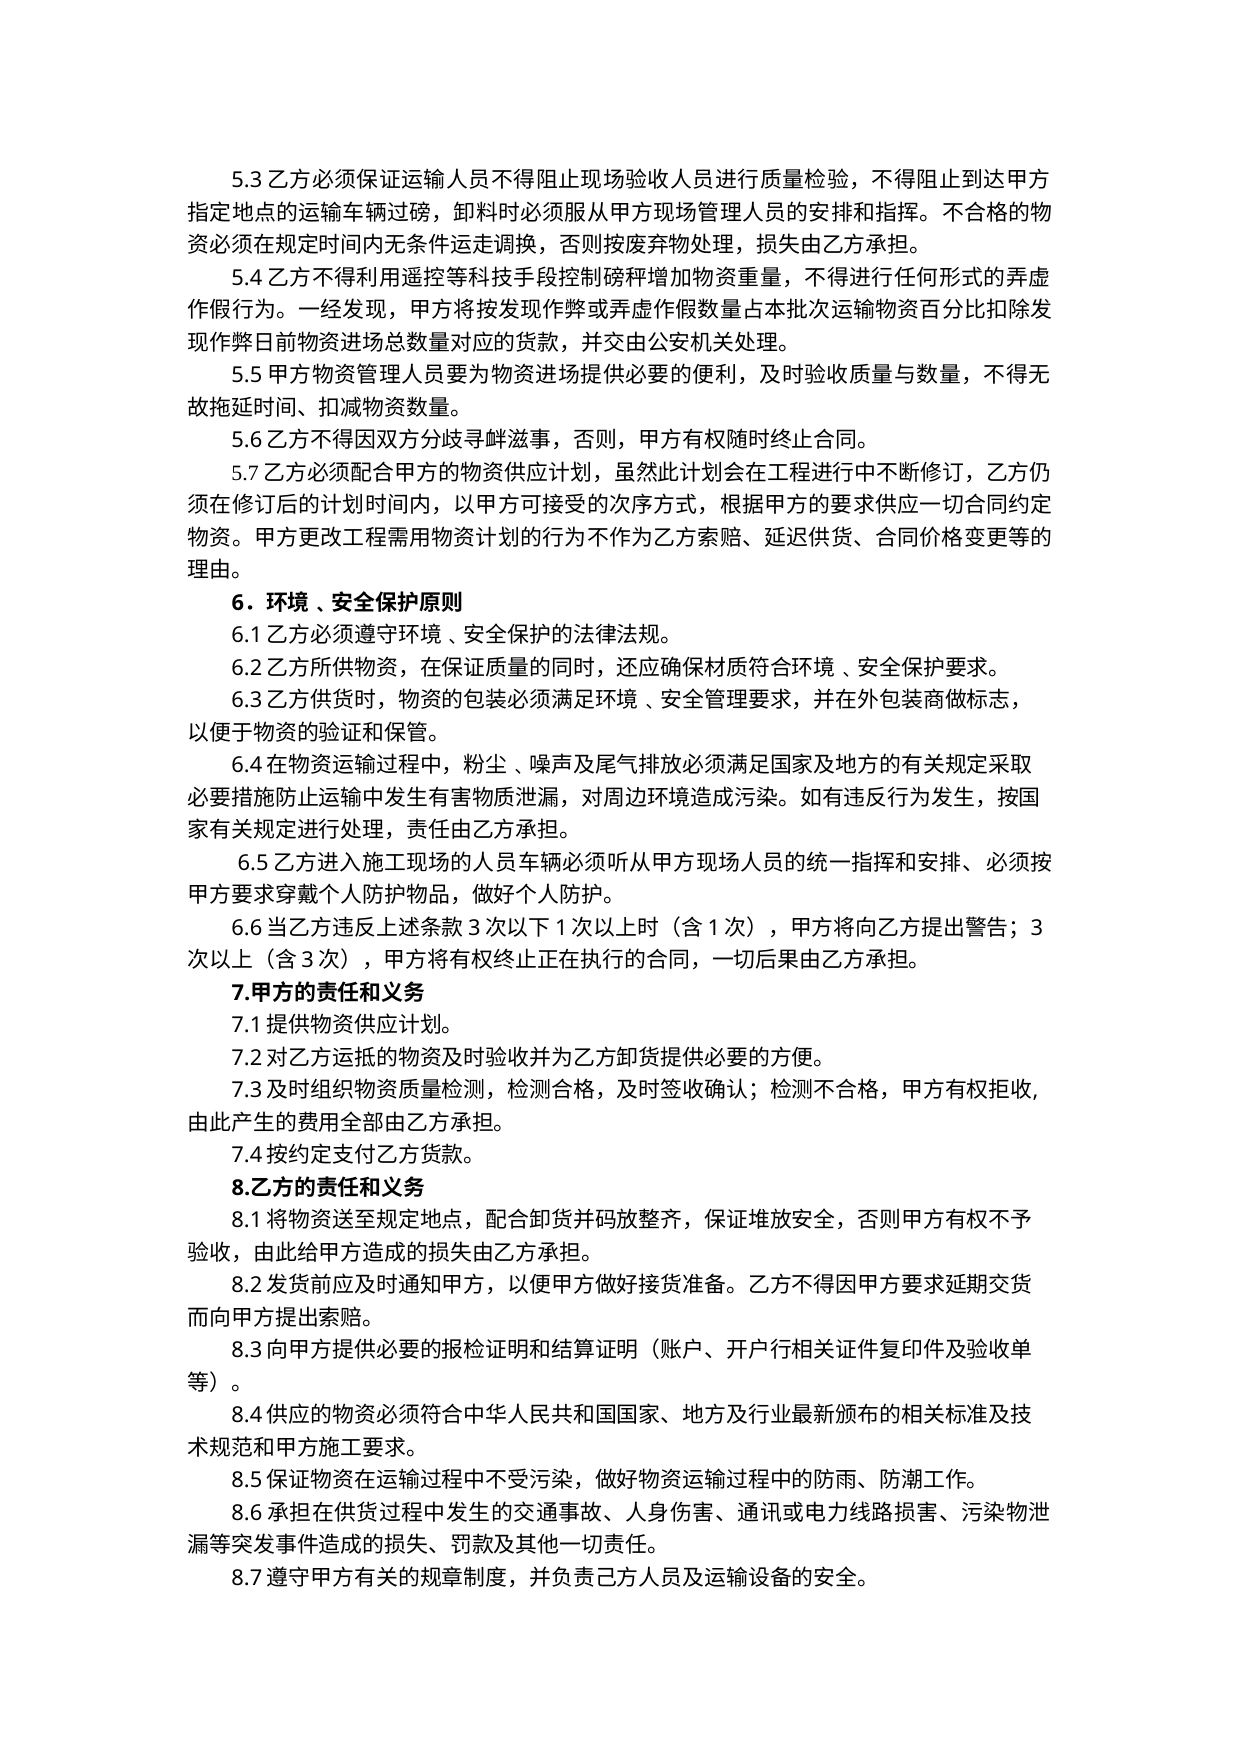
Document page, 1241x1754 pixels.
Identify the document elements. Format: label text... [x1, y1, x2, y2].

text 6.4在物资运输过程中，粉尘﹑噪声及尾气排放必须满足国家及地方的有关规定采取必要措施防止运输中发生有害物质泄漏，对周边环境造成污染。如有违反行为发生，按国家有关规定进行处理，责任由乙方承担。 [187, 747, 1053, 844]
text 5.4乙方不得利用遥控等科技手段控制磅秤增加物资重量，不得进行任何形式的弄虚作假行为。一经发现，甲方将按发现作弊或弄虚作假数量占本批次运输物资百分比扣除发现作弊日前物资进场总数量对应的货款，并交由公安机关处理。 [187, 259, 1053, 357]
text 8.7遵守甲方有关的规章制度，并负责己方人员及运输设备的安全。 [187, 1559, 1053, 1592]
text 5.6乙方不得因双方分歧寻衅滋事，否则，甲方有权随时终止合同。 [187, 422, 1053, 454]
text 6.3乙方供货时，物资的包装必须满足环境﹑安全管理要求，并在外包装商做标志，以便于物资的验证和保管。 [187, 682, 1053, 747]
text 6．环境﹑安全保护原则 [187, 584, 1053, 617]
text 8.3向甲方提供必要的报检证明和结算证明（账户、开户行相关证件复印件及验收单等）。 [187, 1332, 1053, 1397]
text 6.2乙方所供物资，在保证质量的同时，还应确保材质符合环境﹑安全保护要求。 [187, 649, 1053, 682]
text 8.4供应的物资必须符合中华人民共和国国家、地方及行业最新颁布的相关标准及技术规范和甲方施工要求。 [187, 1397, 1053, 1462]
text 8.乙方的责任和义务 [187, 1169, 1053, 1202]
text 7.1提供物资供应计划。 [187, 1007, 1053, 1039]
text 8.2发货前应及时通知甲方，以便甲方做好接货准备。乙方不得因甲方要求延期交货而向甲方提出索赔。 [187, 1267, 1053, 1332]
text 8.6承担在供货过程中发生的交通事故、人身伤害、通讯或电力线路损害、污染物泄漏等突发事件造成的损失、罚款及其他一切责任。 [187, 1494, 1053, 1559]
text 5.3乙方必须保证运输人员不得阻止现场验收人员进行质量检验，不得阻止到达甲方指定地点的运输车辆过磅，卸料时必须服从甲方现场管理人员的安排和指挥。不合格的物资必须在规定时间内无条件运走调换，否则按废弃物处理，损失由乙方承担。 [187, 162, 1053, 259]
text 7.2对乙方运抵的物资及时验收并为乙方卸货提供必要的方便。 [187, 1039, 1053, 1072]
text 6.1乙方必须遵守环境﹑安全保护的法律法规。 [187, 617, 1053, 649]
text 5.5甲方物资管理人员要为物资进场提供必要的便利，及时验收质量与数量，不得无故拖延时间、扣减物资数量。 [187, 357, 1053, 422]
text 5.7乙方必须配合甲方的物资供应计划，虽然此计划会在工程进行中不断修订，乙方仍须在修订后的计划时间内，以甲方可接受的次序方式，根据甲方的要求供应一切合同约定物资。甲方更改工程需用物资计划的行为不作为乙方索赔、延迟供货、合同价格变更等的理由。 [187, 454, 1053, 584]
text 8.1将物资送至规定地点，配合卸货并码放整齐，保证堆放安全，否则甲方有权不予验收，由此给甲方造成的损失由乙方承担。 [187, 1202, 1053, 1267]
text 7.甲方的责任和义务 [187, 974, 1053, 1007]
text 6.5乙方进入施工现场的人员车辆必须听从甲方现场人员的统一指挥和安排、必须按甲方要求穿戴个人防护物品，做好个人防护。 [187, 844, 1053, 909]
text 6.6当乙方违反上述条款3次以下1次以上时（含1次），甲方将向乙方提出警告；3次以上（含3次），甲方将有权终止正在执行的合同，一切后果由乙方承担。 [187, 909, 1053, 974]
text 7.4按约定支付乙方货款。 [187, 1137, 1053, 1169]
text 7.3及时组织物资质量检测，检测合格，及时签收确认；检测不合格，甲方有权拒收,由此产生的费用全部由乙方承担。 [187, 1072, 1053, 1137]
text 8.5保证物资在运输过程中不受污染，做好物资运输过程中的防雨、防潮工作。 [187, 1462, 1053, 1494]
